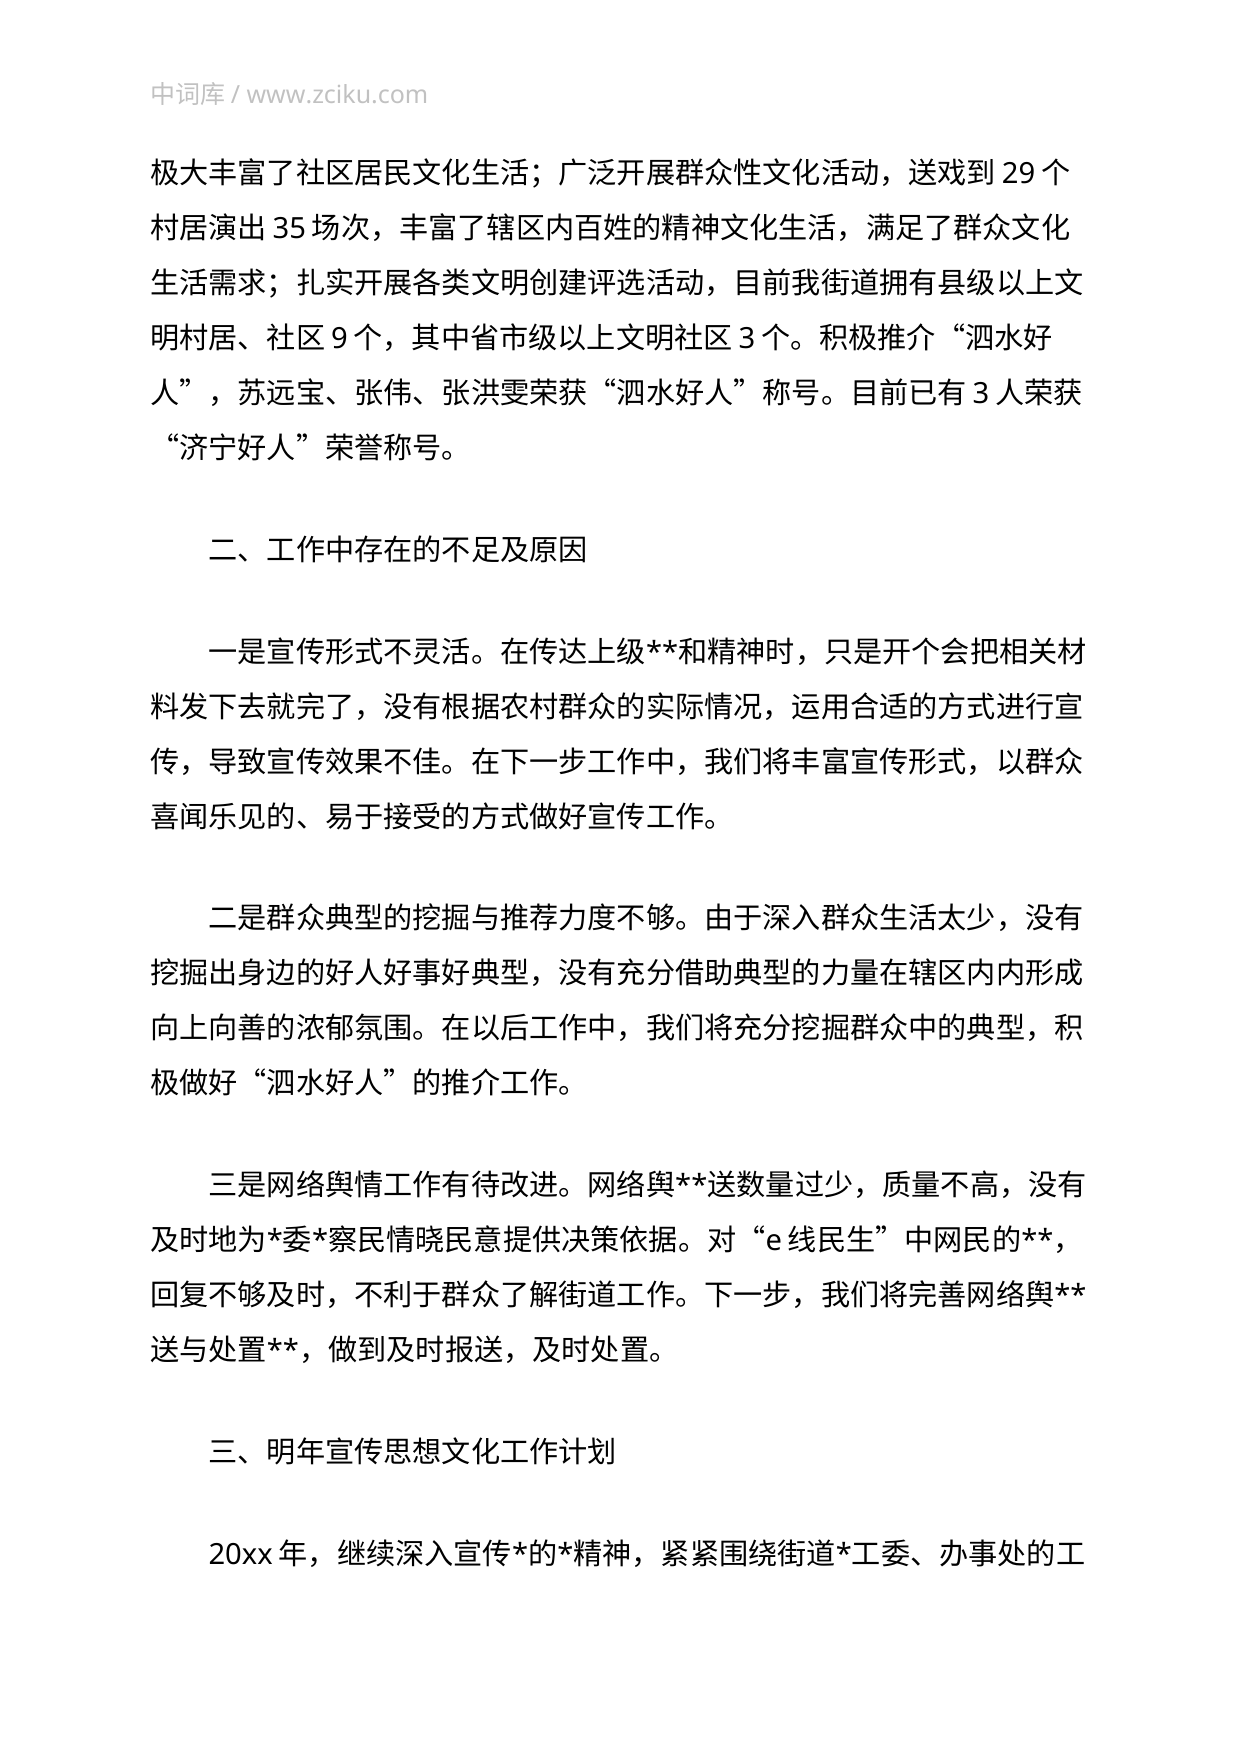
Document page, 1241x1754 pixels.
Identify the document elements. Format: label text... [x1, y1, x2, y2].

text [150, 150, 1090, 467]
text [150, 1530, 1090, 1573]
text 二是群众典型的挖掘与推荐力度不够。由于深入群众生活太少，没有挖掘出身边的好人好事好典型，没有充分借助典型的力量在辖区内内形成向上向善的浓郁氛围。在以后工作中，我们将充分挖掘群众中的典型，积极做好“泗水好人”的推介工作。 [150, 895, 1090, 1102]
text 二、工作中存在的不足及原因 [150, 527, 1090, 569]
text 三、明年宣传思想文化工作计划 [150, 1428, 1090, 1471]
text 一是宣传形式不灵活。在传达上级**和精神时，只是开个会把相关材料发下去就完了，没有根据农村群众的实际情况，运用合适的方式进行宣传，导致宣传效果不佳。在下一步工作中，我们将丰富宣传形式，以群众喜闻乐见的、易于接受的方式做好宣传工作。 [150, 628, 1090, 836]
text 三是网络舆情工作有待改进。网络舆**送数量过少，质量不高，没有及时地为*委*察民情晓民意提供决策依据。对“e线民生”中网民的**，回复不够及时，不利于群众了解街道工作。下一步，我们将完善网络舆**送与处置**，做到及时报送，及时处置。 [150, 1161, 1090, 1369]
